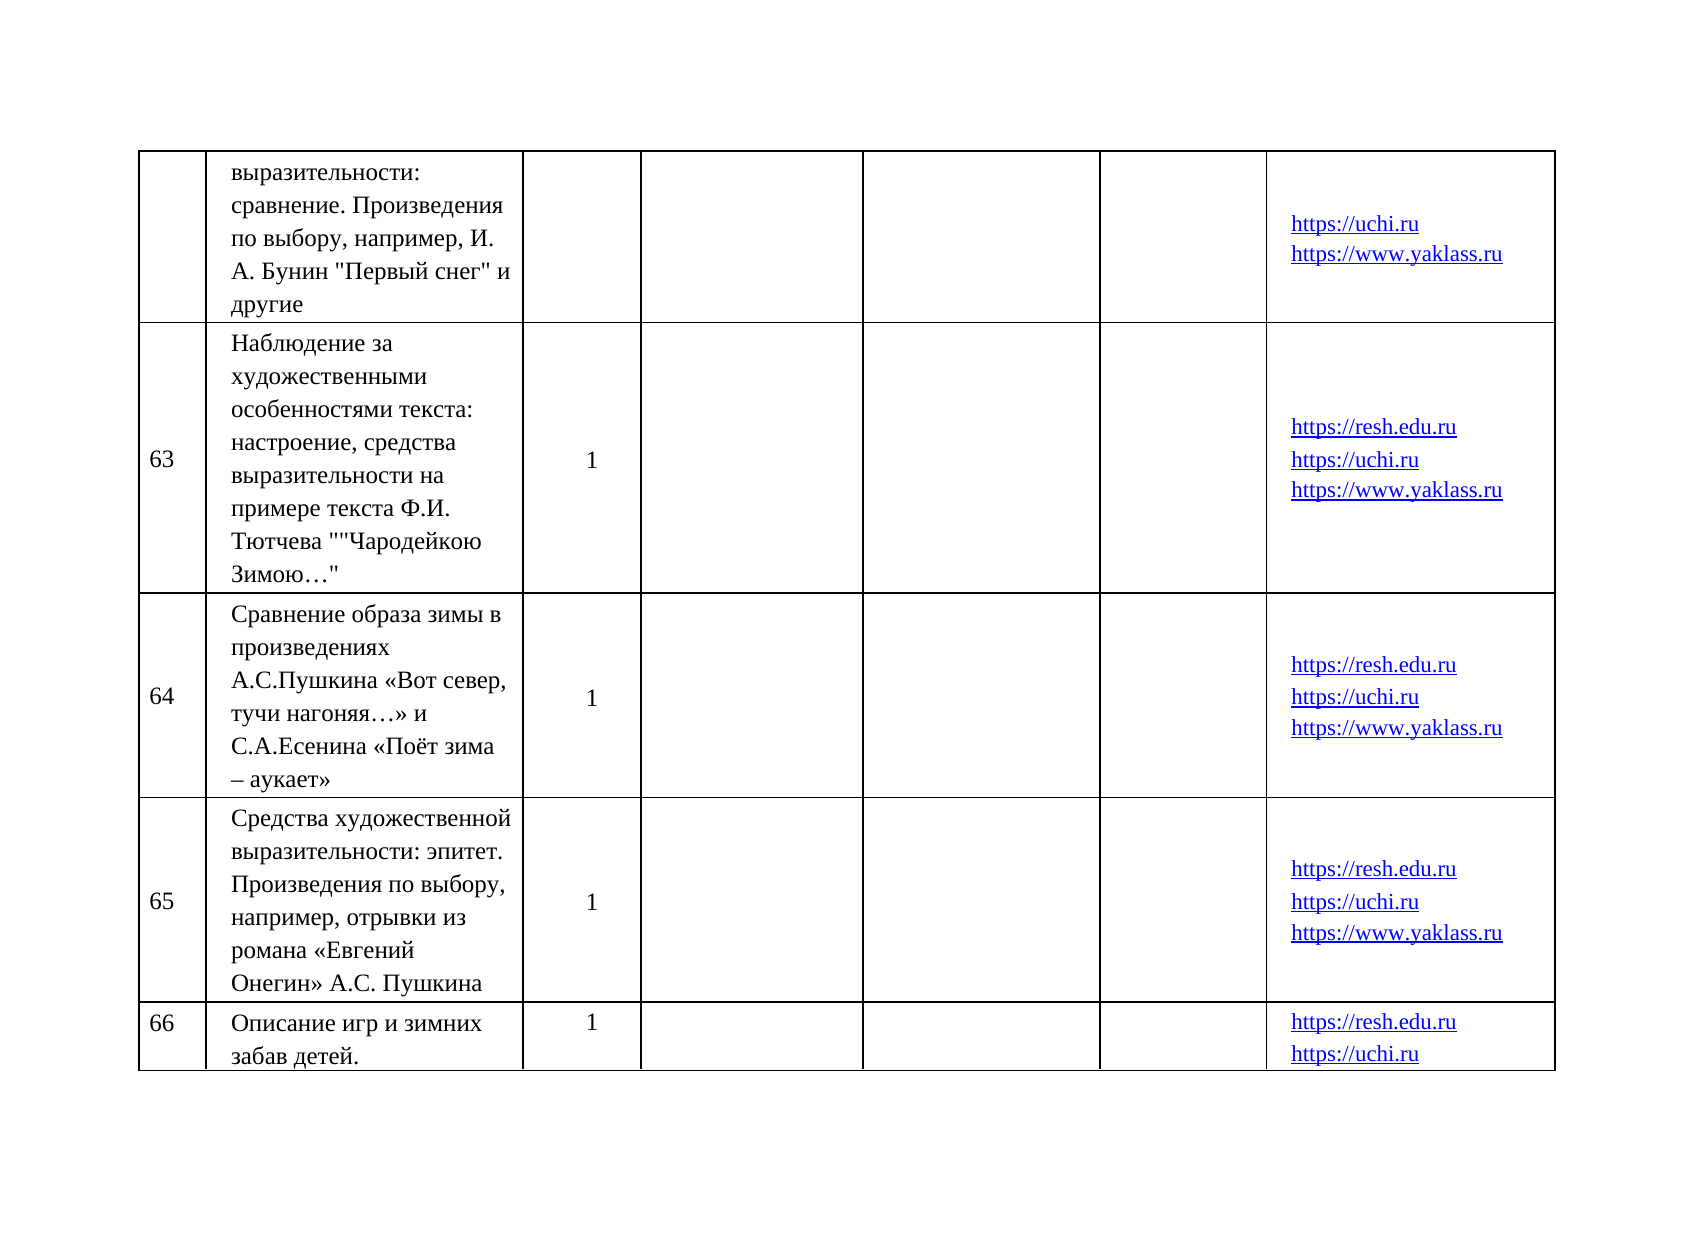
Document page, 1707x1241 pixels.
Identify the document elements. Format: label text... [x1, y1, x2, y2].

table_cell [642, 1003, 862, 1069]
table_cell Сравнение образа зимы в произведениях А.С.Пушкина «Вот север, тучи нагоняя…» и С.А.Есенина «Поёт зима – аукает» [207, 594, 522, 796]
table_cell [642, 594, 862, 796]
table_cell 1 [524, 323, 640, 592]
table_cell 62 [140, 152, 205, 321]
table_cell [207, 152, 522, 321]
table_cell [864, 798, 1099, 1001]
table_cell Средства художественной выразительности: эпитет. Произведения по выбору, например, отрывки из романа «Евгений Онегин» А.С. Пушкина [207, 798, 522, 1001]
table_cell 65 [140, 798, 205, 1001]
table_cell https://resh.edu.ru https://uchi.ru https://www.yaklass.ru [1267, 323, 1554, 592]
table_cell [1101, 152, 1266, 321]
table_cell [642, 152, 862, 321]
table_cell 1 [524, 798, 640, 1001]
table_cell 1 [524, 1003, 640, 1069]
table_cell [864, 594, 1099, 796]
table_cell 1 [524, 594, 640, 796]
table_cell 66 [140, 1003, 205, 1069]
table_cell [864, 152, 1099, 321]
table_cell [207, 1003, 522, 1069]
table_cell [1267, 152, 1554, 321]
table_cell https://resh.edu.ru https://uchi.ru https://www.yaklass.ru [1267, 798, 1554, 1001]
table_cell [864, 1003, 1099, 1069]
table_cell 64 [140, 594, 205, 796]
table_cell [1101, 1003, 1266, 1069]
table_cell [642, 323, 862, 592]
table_cell Наблюдение за художественными особенностями текста: настроение, средства выразительности на примере текста Ф.И. Тютчева ""Чародейкою Зимою…" [207, 323, 522, 592]
table_cell [1101, 323, 1266, 592]
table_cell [1267, 1003, 1554, 1069]
table_cell [642, 798, 862, 1001]
table_cell 1 [524, 152, 640, 321]
table_cell https://resh.edu.ru https://uchi.ru https://www.yaklass.ru [1267, 594, 1554, 796]
table_cell [1101, 798, 1266, 1001]
table_cell [1101, 594, 1266, 796]
table_cell 63 [140, 323, 205, 592]
table_cell [864, 323, 1099, 592]
